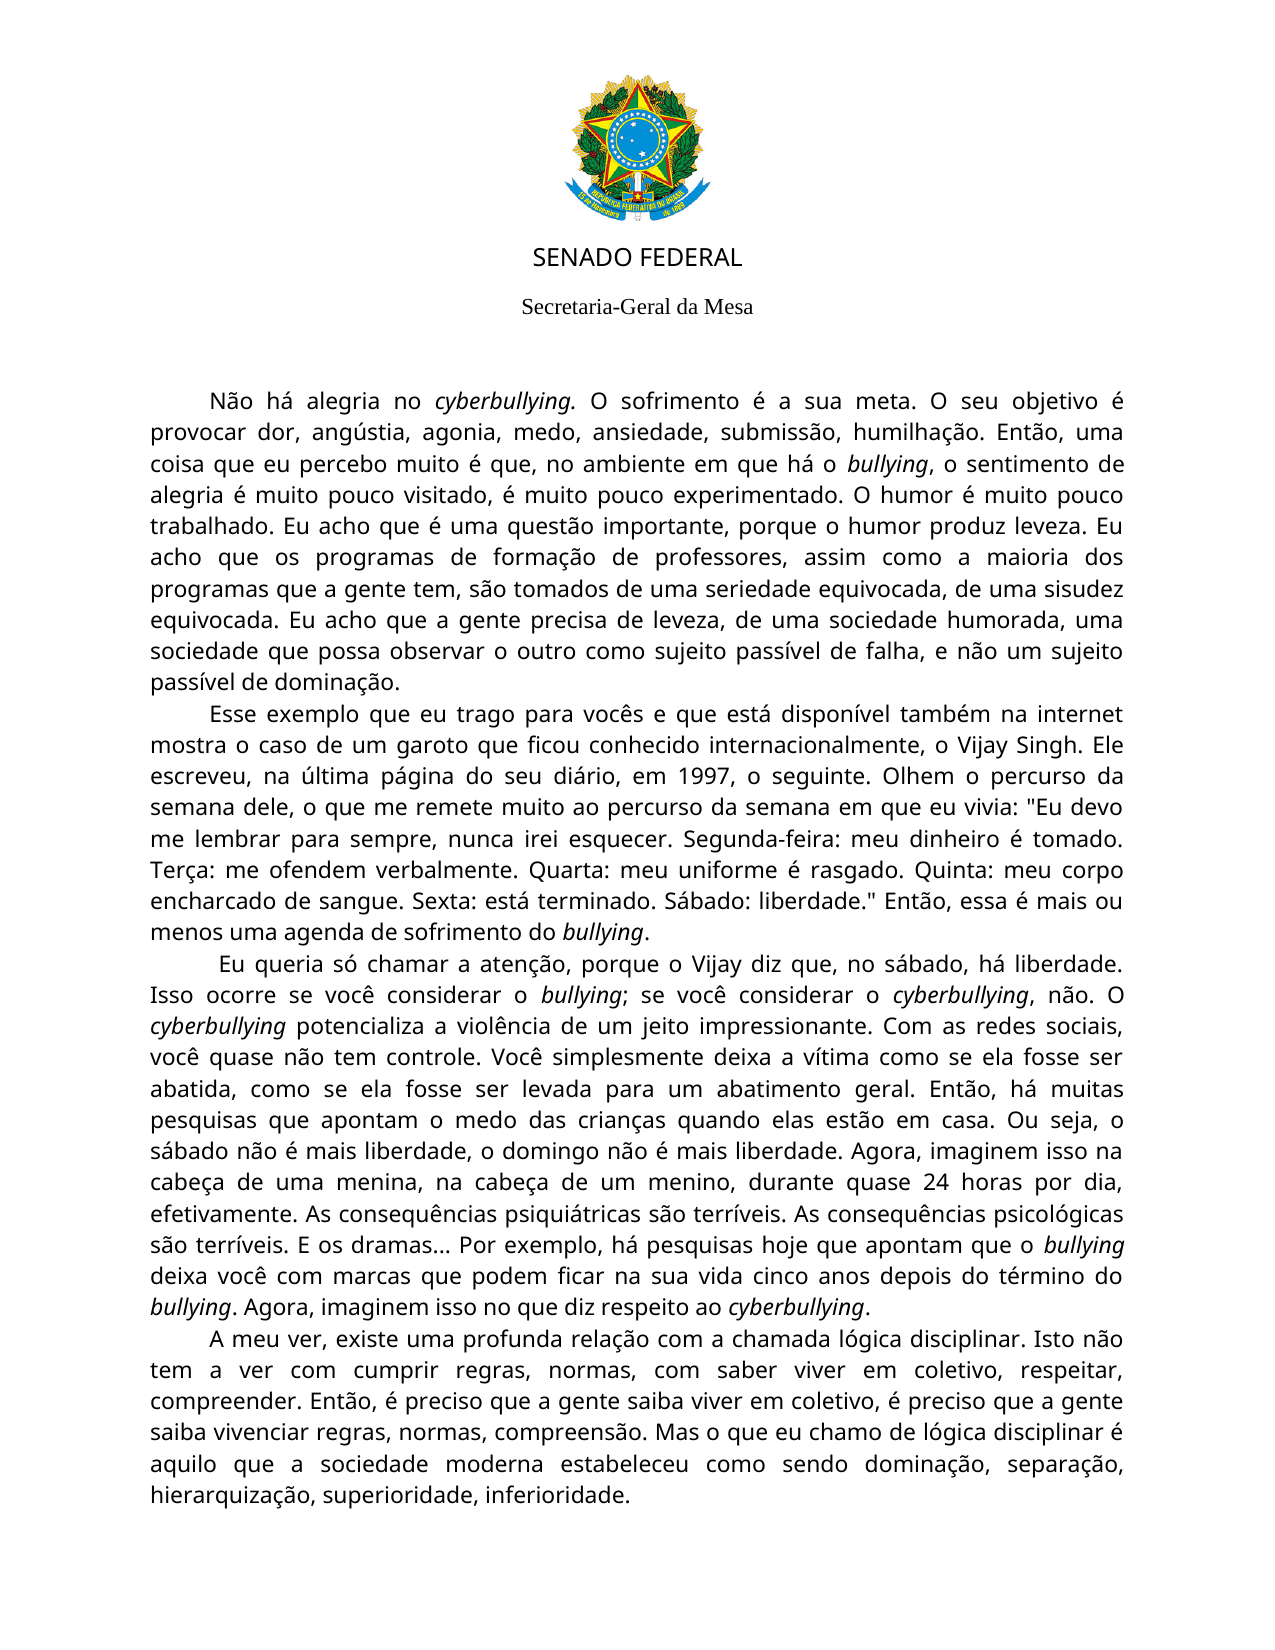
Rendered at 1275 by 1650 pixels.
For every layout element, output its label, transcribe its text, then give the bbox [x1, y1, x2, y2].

text Esse exemplo que eu trago para vocês e que está disponível também na internet mostra o caso de um garoto que ficou conhecido internacionalmente, o Vijay Singh. Ele escreveu, na última página do seu diário, em 1997, o seguinte. Olhem o percurso da semana dele, o que me remete muito ao percurso da semana em que eu vivia: "Eu devo me lembrar para sempre, nunca irei esquecer. Segunda-feira: meu dinheiro é tomado. Terça: me ofendem verbalmente. Quarta: meu uniforme é rasgado. Quinta: meu corpo encharcado de sangue. Sexta: está terminado. Sábado: liberdade." Então, essa é mais ou menos uma agenda de sofrimento do bullying. [150, 697, 1125, 947]
picture [564, 75, 711, 221]
text Não há alegria no cyberbullying. O sofrimento é a sua meta. O seu objetivo é provocar dor, angústia, agonia, medo, ansiedade, submissão, humilhação. Então, uma coisa que eu percebo muito é que, no ambiente em que há o bullying, o sentimento de alegria é muito pouco visitado, é muito pouco experimentado. O humor é muito pouco trabalhado. Eu acho que é uma questão importante, porque o humor produz leveza. Eu acho que os programas de formação de professores, assim como a maioria dos programas que a gente tem, são tomados de uma seriedade equivocada, de uma sisudez equivocada. Eu acho que a gente precisa de leveza, de uma sociedade humorada, uma sociedade que possa observar o outro como sujeito passível de falha, e não um sujeito passível de dominação. [150, 385, 1125, 697]
text A meu ver, existe uma profunda relação com a chamada lógica disciplinar. Isto não tem a ver com cumprir regras, normas, com saber viver em coletivo, respeitar, compreender. Então, é preciso que a gente saiba viver em coletivo, é preciso que a gente saiba vivenciar regras, normas, compreensão. Mas o que eu chamo de lógica disciplinar é aquilo que a sociedade moderna estabeleceu como sendo dominação, separação, hierarquização, superioridade, inferioridade. [150, 1322, 1125, 1510]
text Eu queria só chamar a atenção, porque o Vijay diz que, no sábado, há liberdade. Isso ocorre se você considerar o bullying; se você considerar o cyberbullying, não. O cyberbullying potencializa a violência de um jeito impressionante. Com as redes sociais, você quase não tem controle. Você simplesmente deixa a vítima como se ela fosse ser abatida, como se ela fosse ser levada para um abatimento geral. Então, há muitas pesquisas que apontam o medo das crianças quando elas estão em casa. Ou seja, o sábado não é mais liberdade, o domingo não é mais liberdade. Agora, imaginem isso na cabeça de uma menina, na cabeça de um menino, durante quase 24 horas por dia, efetivamente. As consequências psiquiátricas são terríveis. As consequências psicológicas são terríveis. E os dramas... Por exemplo, há pesquisas hoje que apontam que o bullying deixa você com marcas que podem ficar na sua vida cinco anos depois do término do bullying. Agora, imaginem isso no que diz respeito ao cyberbullying. [150, 947, 1125, 1322]
